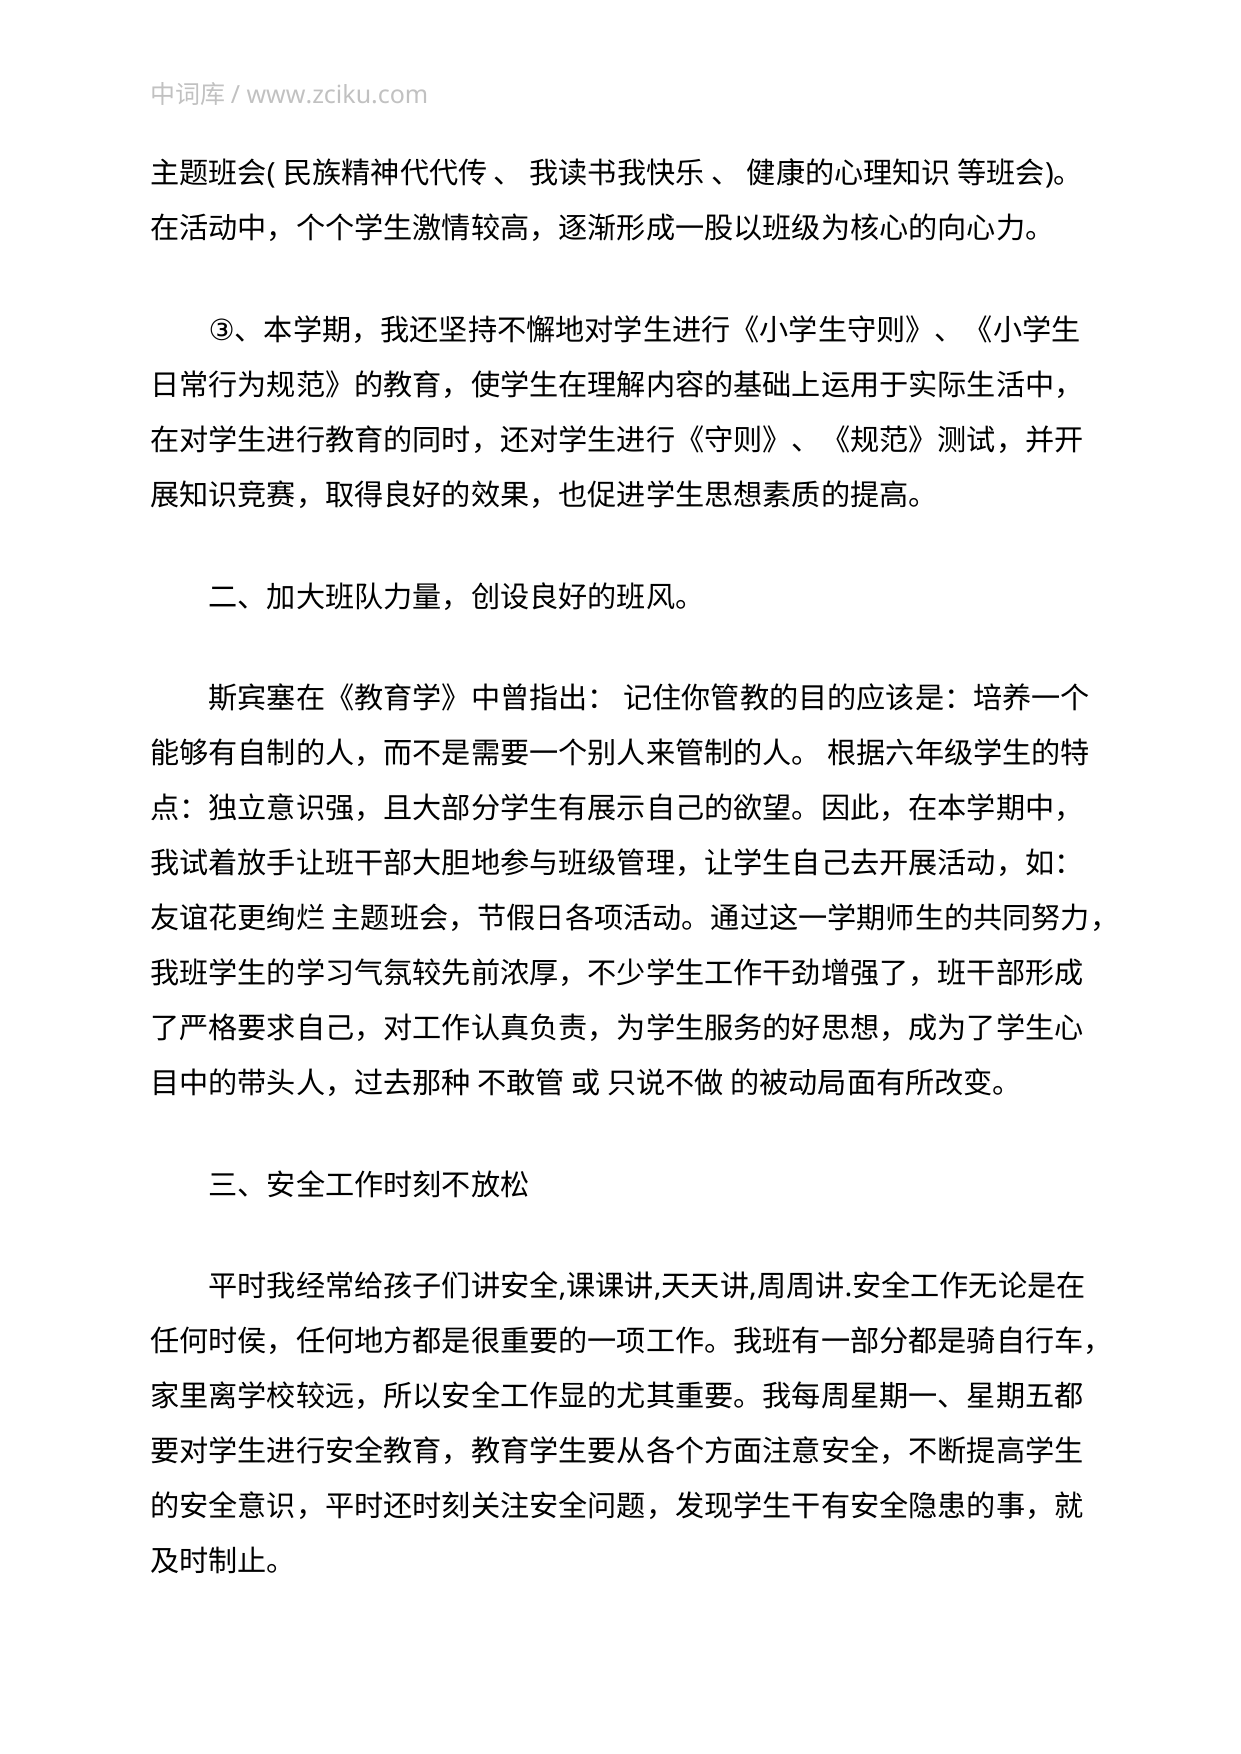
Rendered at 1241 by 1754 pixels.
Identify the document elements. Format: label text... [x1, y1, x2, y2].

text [150, 150, 1090, 247]
text 斯宾塞在《教育学》中曾指出： 记住你管教的目的应该是：培养一个能够有自制的人，而不是需要一个别人来管制的人。 根据六年级学生的特点：独立意识强，且大部分学生有展示自己的欲望。因此，在本学期中，我试着放手让班干部大胆地参与班级管理，让学生自己去开展活动，如： 友谊花更绚烂 主题班会，节假日各项活动。通过这一学期师生的共同努力，我班学生的学习气氛较先前浓厚，不少学生工作干劲增强了，班干部形成了严格要求自己，对工作认真负责，为学生服务的好思想，成为了学生心目中的带头人，过去那种 不敢管 或 只说不做 的被动局面有所改变。 [150, 675, 1090, 1102]
text 平时我经常给孩子们讲安全,课课讲,天天讲,周周讲.安全工作无论是在任何时侯，任何地方都是很重要的一项工作。我班有一部分都是骑自行车，家里离学校较远，所以安全工作显的尤其重要。我每周星期一、星期五都要对学生进行安全教育，教育学生要从各个方面注意安全，不断提高学生的安全意识，平时还时刻关注安全问题，发现学生干有安全隐患的事，就及时制止。 [150, 1263, 1090, 1580]
text 二、加大班队力量，创设良好的班风。 [150, 573, 1090, 616]
text 三、安全工作时刻不放松 [150, 1161, 1090, 1203]
text ③、本学期，我还坚持不懈地对学生进行《小学生守则》、《小学生日常行为规范》的教育，使学生在理解内容的基础上运用于实际生活中，在对学生进行教育的同时，还对学生进行《守则》、《规范》测试，并开展知识竞赛，取得良好的效果，也促进学生思想素质的提高。 [150, 307, 1090, 514]
